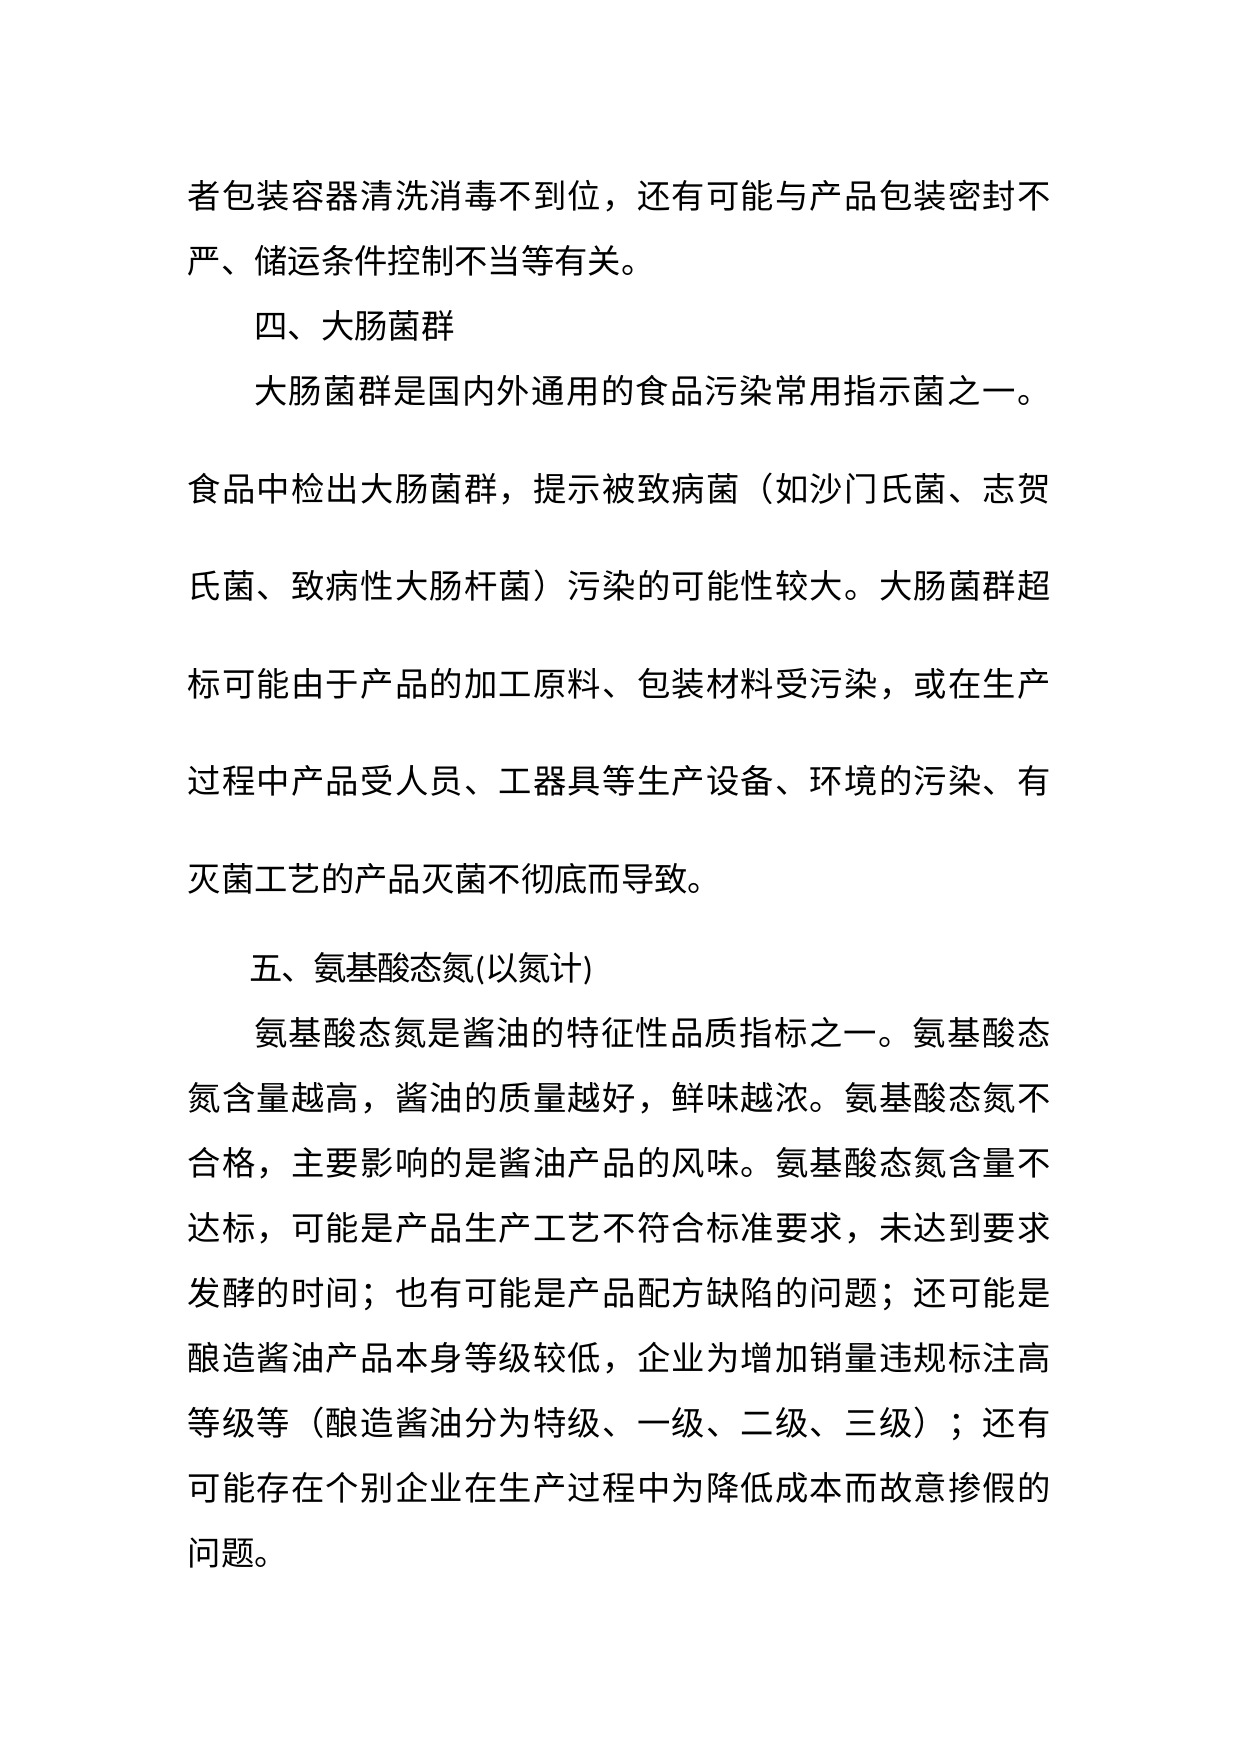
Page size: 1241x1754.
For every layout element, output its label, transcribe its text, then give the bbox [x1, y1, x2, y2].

text 氨基酸态氮是酱油的特征性品质指标之一。氨基酸态氮含量越高，酱油的质量越好，鲜味越浓。氨基酸态氮不合格，主要影响的是酱油产品的风味。氨基酸态氮含量不达标，可能是产品生产工艺不符合标准要求，未达到要求发酵的时间；也有可能是产品配方缺陷的问题；还可能是酿造酱油产品本身等级较低，企业为增加销量违规标注高等级等（酿造酱油分为特级、一级、二级、三级）；还有可能存在个别企业在生产过程中为降低成本而故意掺假的问题。 [187, 998, 1053, 1583]
text 大肠菌群是国内外通用的食品污染常用指示菌之一。食品中检出大肠菌群，提示被致病菌（如沙门氏菌、志贺氏菌、致病性大肠杆菌）污染的可能性较大。大肠菌群超标可能由于产品的加工原料、包装材料受污染，或在生产过程中产品受人员、工器具等生产设备、环境的污染、有灭菌工艺的产品灭菌不彻底而导致。 [187, 357, 1053, 909]
text 五、氨基酸态氮(以氮计) [187, 933, 1053, 998]
text 四、大肠菌群 [187, 292, 1053, 357]
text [187, 162, 1053, 292]
